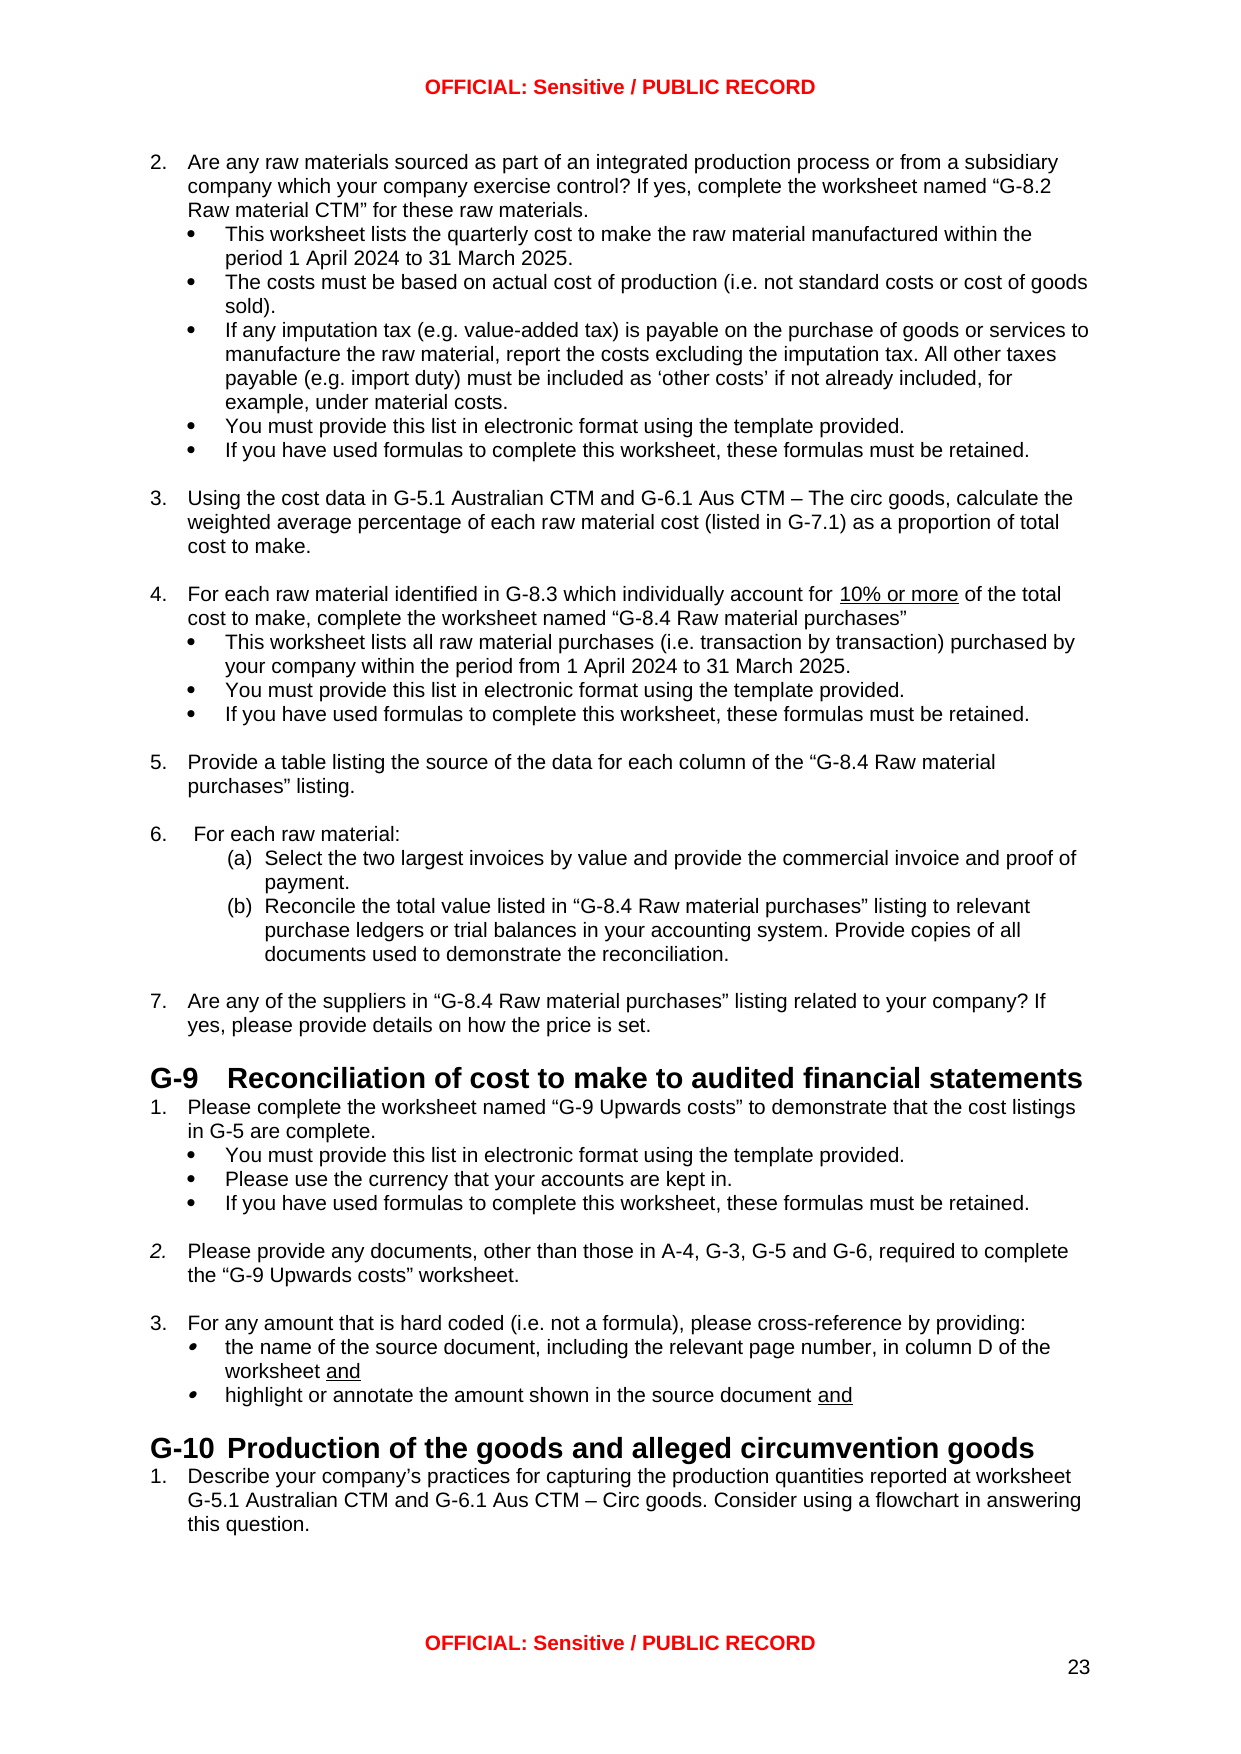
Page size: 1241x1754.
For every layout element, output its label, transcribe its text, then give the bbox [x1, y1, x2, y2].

list For any amount that is hard coded (i.e. not a formula), please cross-reference by providing: [150, 1311, 1090, 1335]
list You must provide this list in electronic format using the template provided. [187, 1143, 1090, 1167]
subtitle G-10 Production of the goods and alleged circumvention goods [150, 1431, 1090, 1464]
list Please complete the worksheet named “G-9 Upwards costs” to demonstrate that the cost listings in G-5 are complete. [150, 1095, 1090, 1143]
list Are any of the suppliers in “G-8.4 Raw material purchases” listing related to your company? If yes, please provide details on how the price is set. [150, 989, 1090, 1037]
list Reconcile the total value listed in “G-8.4 Raw material purchases” listing to relevant purchase ledgers or trial balances in your accounting system. Provide copies of all documents used to demonstrate the reconciliation. [227, 893, 1090, 965]
list If you have used formulas to complete this worksheet, these formulas must be retained. [187, 702, 1090, 726]
list Provide a table listing the source of the data for each column of the “G-8.4 Raw material purchases” listing. [150, 750, 1090, 798]
list For each raw material identified in G-8.3 which individually account for 10% or more of the total cost to make, complete the worksheet named “G-8.4 Raw material purchases” [150, 582, 1090, 630]
list You must provide this list in electronic format using the template provided. [187, 414, 1090, 438]
list Please use the currency that your accounts are kept in. [187, 1167, 1090, 1191]
list Are any raw materials sourced as part of an integrated production process or from a subsidiary company which your company exercise control? If yes, complete the worksheet named “G-8.2 Raw material CTM” for these raw materials. [150, 150, 1090, 222]
list highlight or annotate the amount shown in the source document and [187, 1383, 1090, 1407]
list Please provide any documents, other than those in A-4, G-3, G-5 and G-6, required to complete the “G-9 Upwards costs” worksheet. [150, 1239, 1090, 1287]
list If any imputation tax (e.g. value-added tax) is payable on the purchase of goods or services to manufacture the raw material, report the costs excluding the imputation tax. All other taxes payable (e.g. import duty) must be included as ‘other costs’ if not already included, for example, under material costs. [187, 318, 1090, 414]
list Select the two largest invoices by value and provide the commercial invoice and proof of payment. [227, 846, 1090, 893]
list The costs must be based on actual cost of production (i.e. not standard costs or cost of goods sold). [187, 270, 1090, 318]
list You must provide this list in electronic format using the template provided. [187, 678, 1090, 702]
list Describe your company’s practices for capturing the production quantities reported at worksheet G-5.1 Australian CTM and G-6.1 Aus CTM – Circ goods. Consider using a flowchart in answering this question. [150, 1464, 1090, 1536]
list For each raw material: [150, 822, 1090, 846]
list Using the cost data in G-5.1 Australian CTM and G-6.1 Aus CTM – The circ goods, calculate the weighted average percentage of each raw material cost (listed in G-7.1) as a proportion of total cost to make. [150, 486, 1090, 558]
list If you have used formulas to complete this worksheet, these formulas must be retained. [187, 1191, 1090, 1215]
subtitle G-9 Reconciliation of cost to make to audited financial statements [150, 1061, 1090, 1095]
list the name of the source document, including the relevant page number, in column D of the worksheet and [187, 1335, 1090, 1383]
list This worksheet lists the quarterly cost to make the raw material manufactured within the period 1 April 2024 to 31 March 2025. [187, 222, 1090, 270]
list This worksheet lists all raw material purchases (i.e. transaction by transaction) purchased by your company within the period from 1 April 2024 to 31 March 2025. [187, 630, 1090, 678]
list If you have used formulas to complete this worksheet, these formulas must be retained. [187, 438, 1090, 462]
